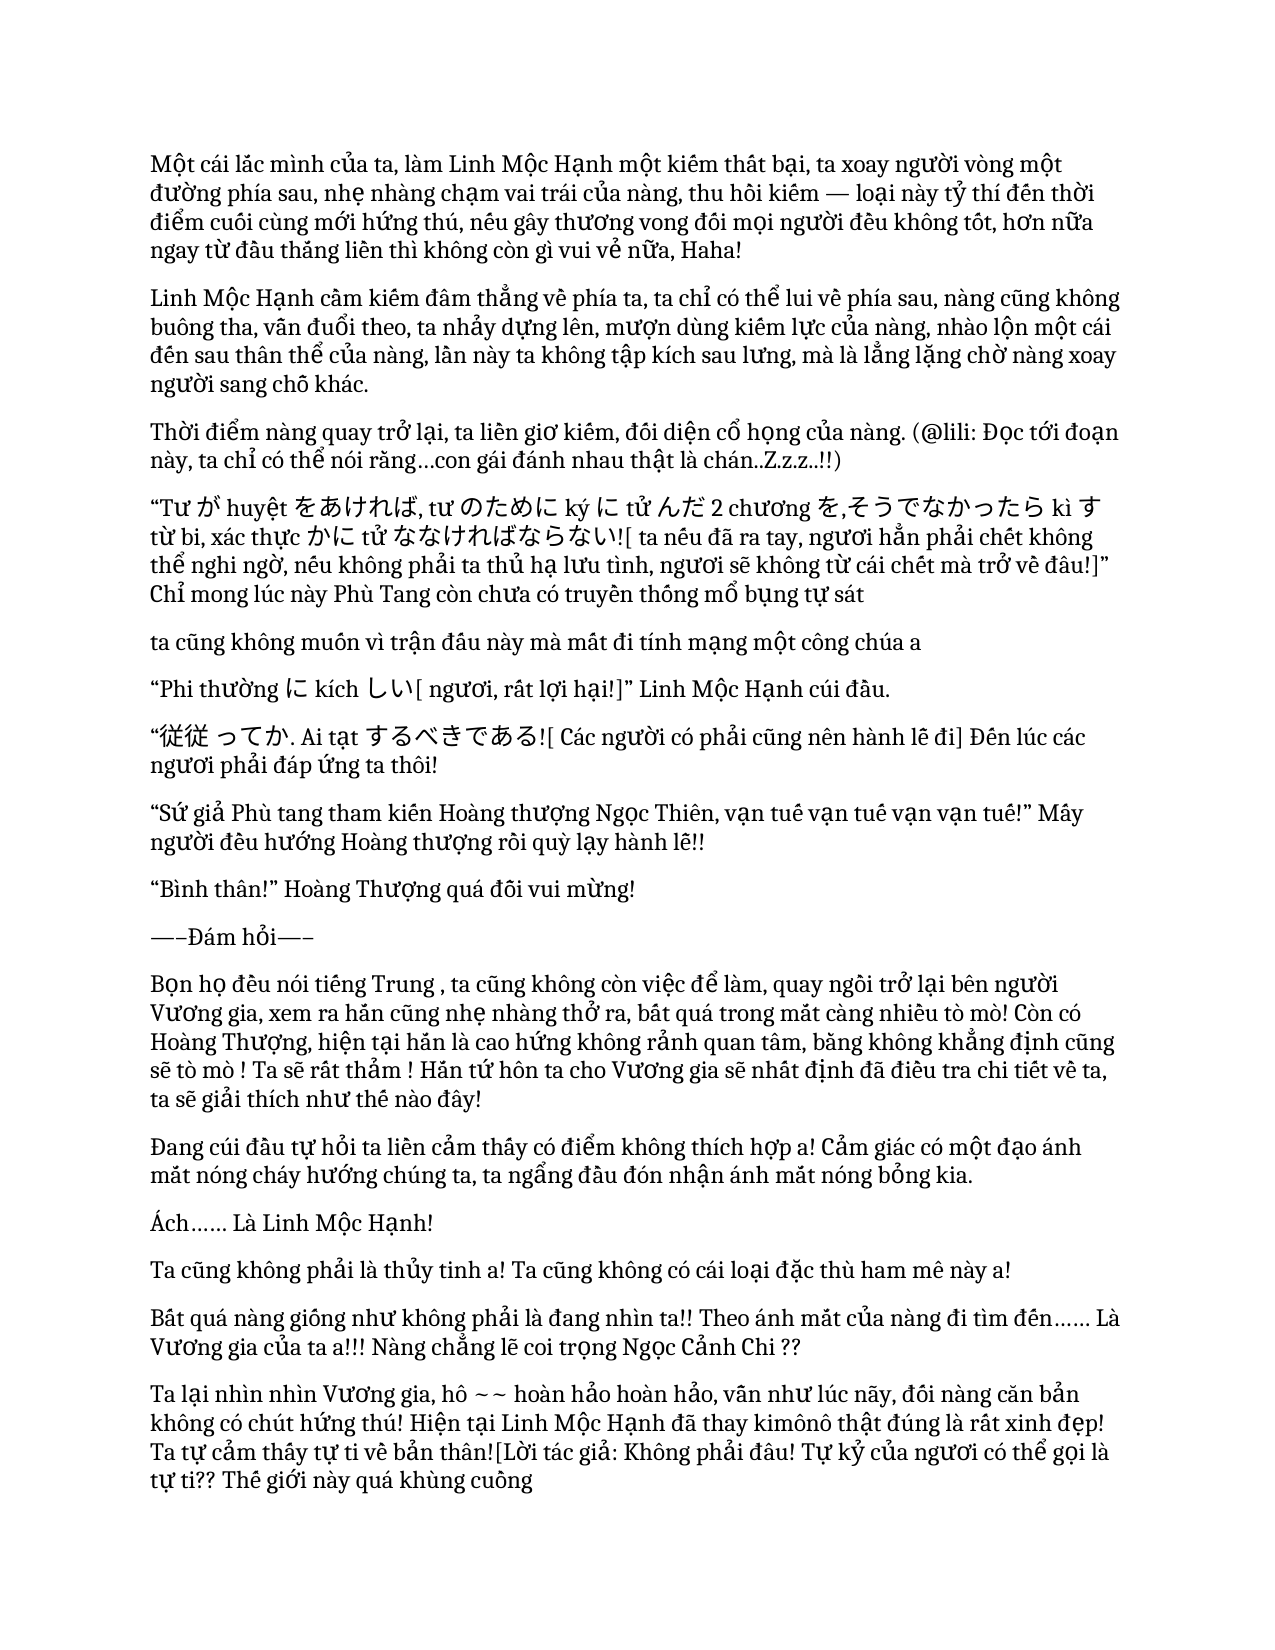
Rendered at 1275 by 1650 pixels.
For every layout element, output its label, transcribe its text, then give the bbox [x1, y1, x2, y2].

text “Bình thân!” Hoàng Thượng quá đỗi vui mừng! [150, 875, 1125, 904]
text “Sứ giả Phù tang tham kiến Hoàng thượng Ngọc Thiên, vạn tuế vạn tuế vạn vạn tuế!” Mấy người đều hướng Hoàng thượng rồi quỳ lạy hành lễ!! [150, 799, 1125, 856]
text “Tư が huyệt をあければ, tư のために ký に tử んだ2 chương を,そうでなかったら kì す từ bi, xác thực かに tử ななければならない![ ta nếu đã ra tay, ngươi hẳn phải chết không thể nghi ngờ, nếu không phải ta thủ hạ lưu tình, ngươi sẽ không từ cái chết mà trở về đâu!]” Chỉ mong lúc này Phù Tang còn chưa có truyền thống mổ bụng tự sát [150, 494, 1125, 609]
text Ách…… Là Linh Mộc Hạnh! [150, 1209, 1125, 1237]
text Ta lại nhìn nhìn Vương gia, hô ~~ hoàn hảo hoàn hảo, vẫn như lúc nãy, đối nàng căn bản không có chút hứng thú! Hiện tại Linh Mộc Hạnh đã thay kimônô thật đúng là rất xinh đẹp! Ta tự cảm thấy tự ti về bản thân![Lời tác giả: Không phải đâu! Tự kỷ của ngươi có thể gọi là tự ti?? Thế giới này quá khùng cuồng [150, 1380, 1125, 1495]
text —–Đám hỏi—– [150, 922, 1125, 951]
text Một cái lắc mình của ta, làm Linh Mộc Hạnh một kiếm thất bại, ta xoay người vòng một đường phía sau, nhẹ nhàng chạm vai trái của nàng, thu hồi kiếm — loại này tỷ thí đến thời điểm cuối cùng mới hứng thú, nếu gây thương vong đối mọi người đều không tốt, hơn nữa ngay từ đầu thắng liền thì không còn gì vui vẻ nữa, Haha! [150, 150, 1125, 265]
text “Phi thường に kích しい[ ngươi, rất lợi hại!]” Linh Mộc Hạnh cúi đầu. [150, 675, 1125, 704]
text Bọn họ đều nói tiếng Trung , ta cũng không còn việc để làm, quay ngồi trở lại bên người Vương gia, xem ra hắn cũng nhẹ nhàng thở ra, bất quá trong mắt càng nhiều tò mò! Còn có Hoàng Thượng, hiện tại hắn là cao hứng không rảnh quan tâm, bằng không khẳng định cũng sẽ tò mò ! Ta sẽ rất thảm ! Hắn tứ hôn ta cho Vương gia sẽ nhất định đã điều tra chi tiết về ta, ta sẽ giải thích như thế nào đây! [150, 970, 1125, 1114]
text Đang cúi đầu tự hỏi ta liền cảm thấy có điểm không thích hợp a! Cảm giác có một đạo ánh mắt nóng cháy hướng chúng ta, ta ngẩng đầu đón nhận ánh mắt nóng bỏng kia. [150, 1132, 1125, 1190]
text Bất quá nàng giống như không phải là đang nhìn ta!! Theo ánh mắt của nàng đi tìm đến…… Là Vương gia của ta a!!! Nàng chẳng lẽ coi trọng Ngọc Cảnh Chi ?? [150, 1304, 1125, 1361]
text ta cũng không muốn vì trận đấu này mà mất đi tính mạng một công chúa a [150, 627, 1125, 656]
text Linh Mộc Hạnh cầm kiếm đâm thẳng về phía ta, ta chỉ có thể lui về phía sau, nàng cũng không buông tha, vẫn đuổi theo, ta nhảy dựng lên, mượn dùng kiếm lực của nàng, nhào lộn một cái đến sau thân thể của nàng, lần này ta không tập kích sau lưng, mà là lẳng lặng chờ nàng xoay người sang chỗ khác. [150, 284, 1125, 399]
text “従従 ってか. Ai tạt するべきである![ Các người có phải cũng nên hành lễ đi] Đến lúc các ngươi phải đáp ứng ta thôi! [150, 722, 1125, 780]
text Thời điểm nàng quay trở lại, ta liền giơ kiếm, đối diện cổ họng của nàng. (@lili: Đọc tới đoạn này, ta chỉ có thể nói rằng…con gái đánh nhau thật là chán..Z.z.z..!!) [150, 417, 1125, 475]
text Ta cũng không phải là thủy tinh a! Ta cũng không có cái loại đặc thù ham mê này a! [150, 1256, 1125, 1285]
